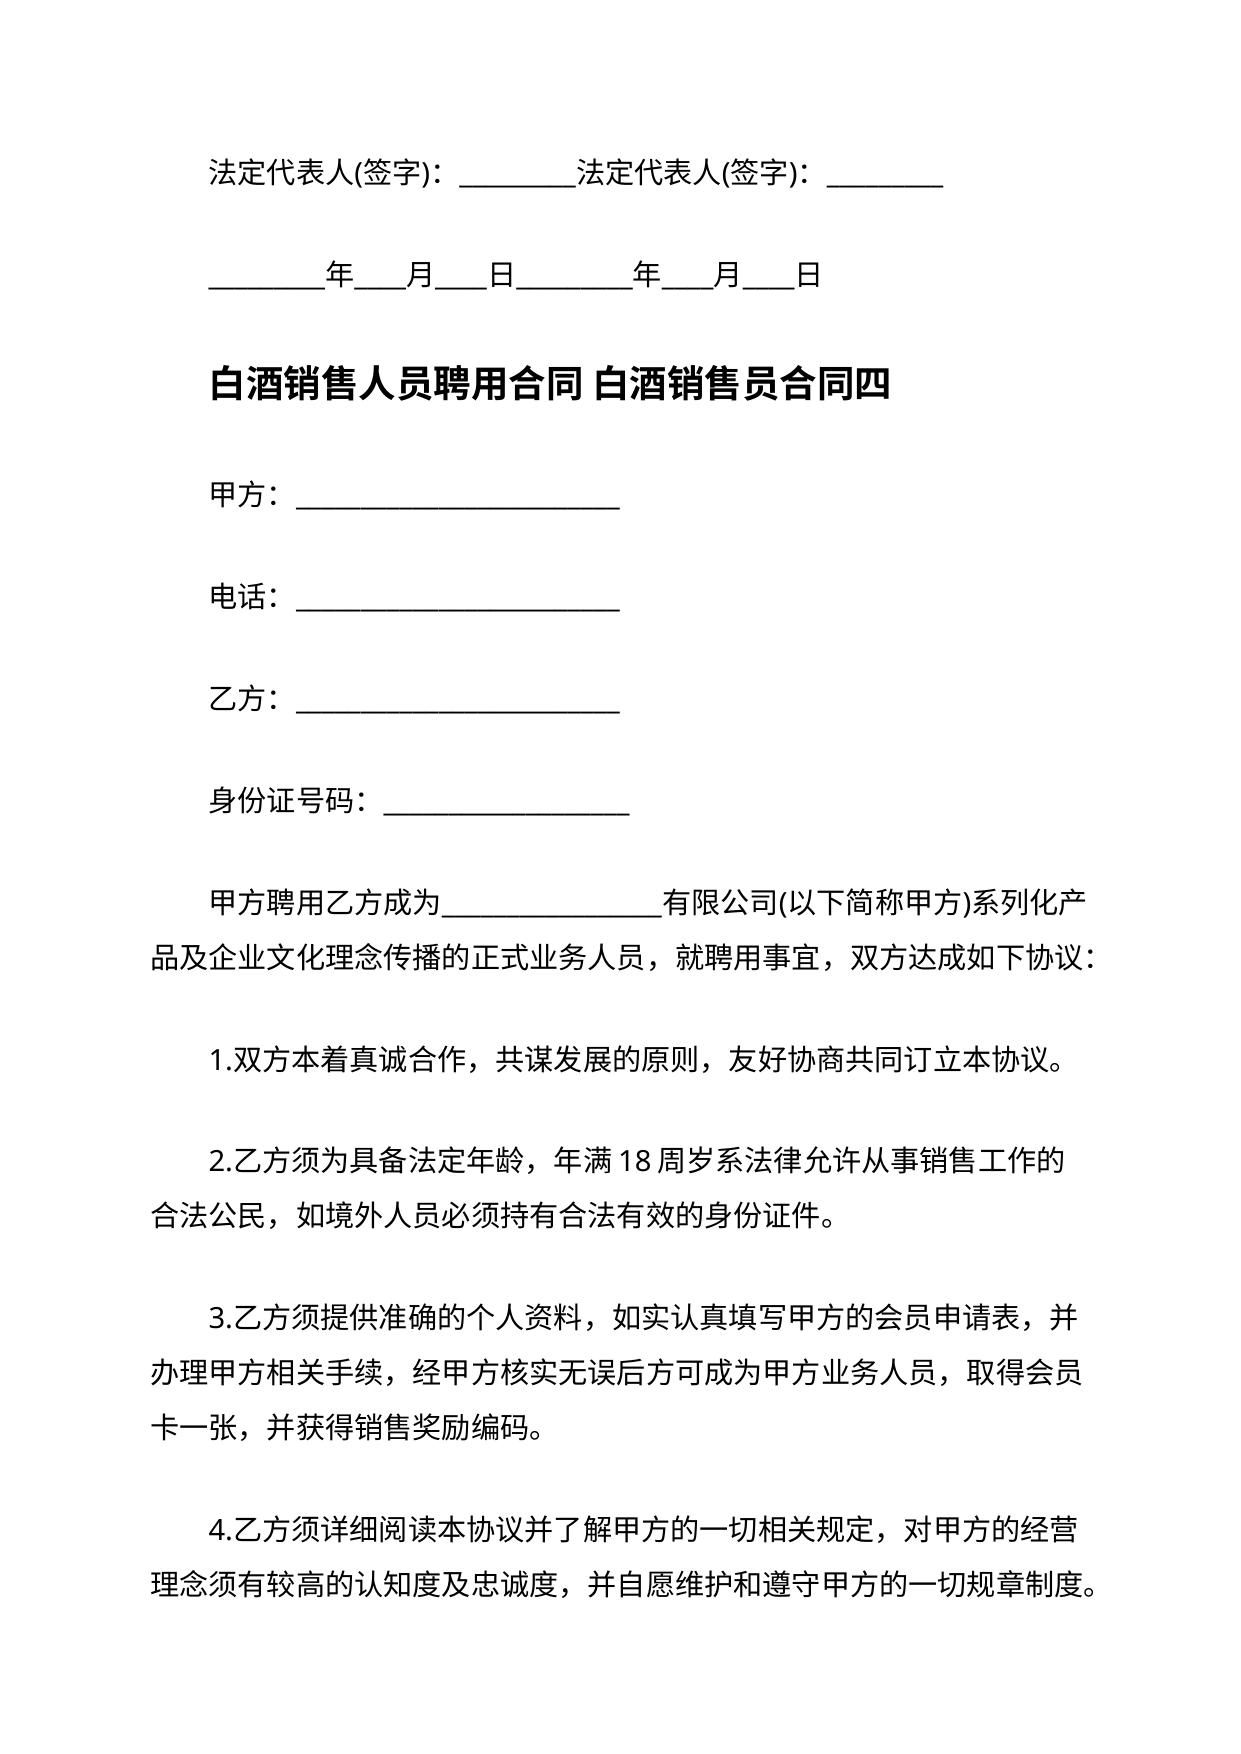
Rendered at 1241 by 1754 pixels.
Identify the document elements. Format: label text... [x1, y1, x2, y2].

text 法定代表人(签字)：_________法定代表人(签字)：_________ [150, 150, 1090, 192]
text 白酒销售人员聘用合同 白酒销售员合同四 [150, 354, 1090, 408]
text _________年____月____日_________年____月____日 [150, 252, 1090, 294]
text 甲方聘用乙方成为_________________有限公司(以下简称甲方)系列化产品及企业文化理念传播的正式业务人员，就聘用事宜，双方达成如下协议： [150, 879, 1090, 977]
text 2.乙方须为具备法定年龄，年满18周岁系法律允许从事销售工作的合法公民，如境外人员必须持有合法有效的身份证件。 [150, 1138, 1090, 1235]
text 身份证号码：___________________ [150, 777, 1090, 820]
text 甲方：_________________________ [150, 471, 1090, 514]
text 1.双方本着真诚合作，共谋发展的原则，友好协商共同订立本协议。 [150, 1036, 1090, 1078]
text 4.乙方须详细阅读本协议并了解甲方的一切相关规定，对甲方的经营理念须有较高的认知度及忠诚度，并自愿维护和遵守甲方的一切规章制度。 [150, 1506, 1090, 1604]
text 3.乙方须提供准确的个人资料，如实认真填写甲方的会员申请表，并办理甲方相关手续，经甲方核实无误后方可成为甲方业务人员，取得会员卡一张，并获得销售奖励编码。 [150, 1295, 1090, 1447]
text 电话：_________________________ [150, 573, 1090, 616]
text 乙方：_________________________ [150, 675, 1090, 718]
